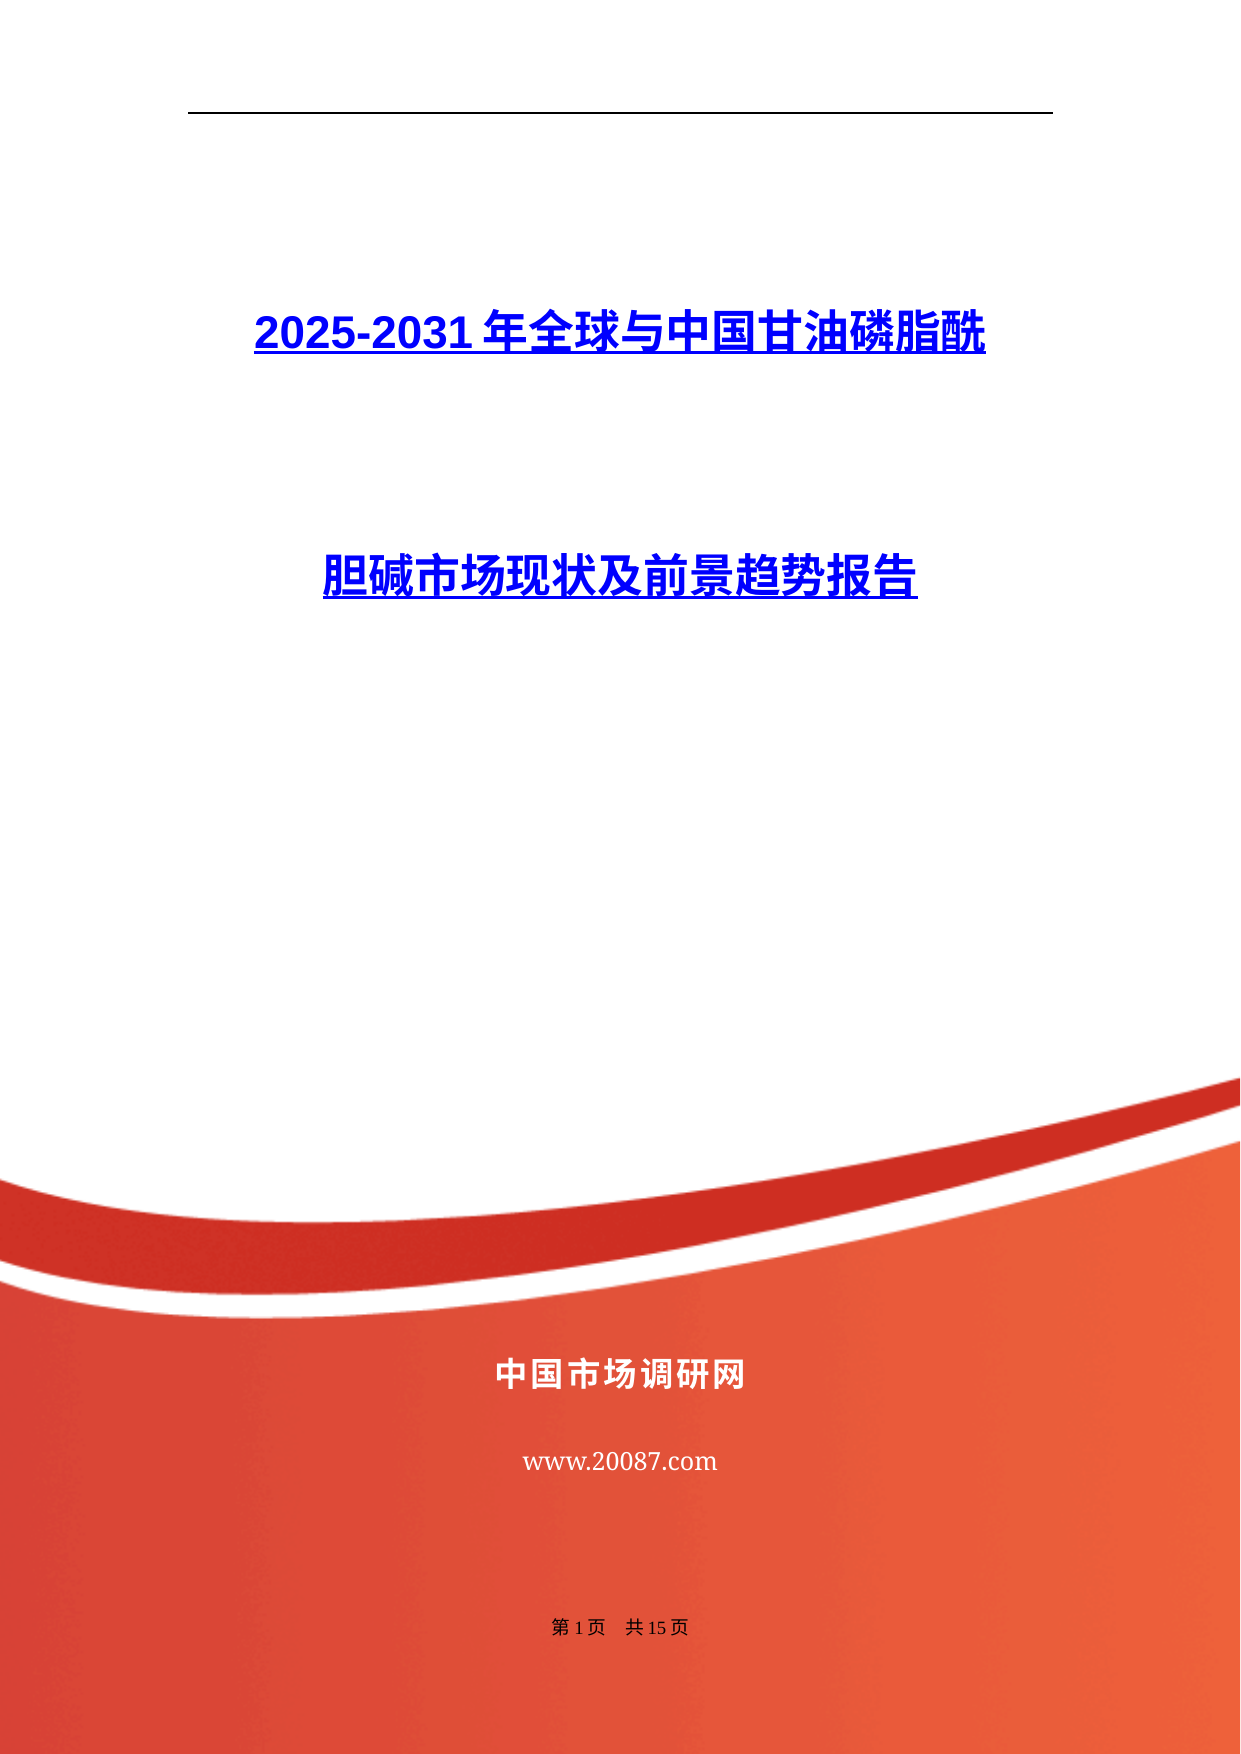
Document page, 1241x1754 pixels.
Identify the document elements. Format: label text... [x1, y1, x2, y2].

subtitle 中国市场调研网 [187, 1339, 1053, 1404]
picture [0, 1006, 1241, 1754]
text www.20087.com [187, 1428, 1053, 1493]
table_header 2025-2031年全球与中国甘油磷脂酰胆碱市场现状及前景趋势报告 [188, 207, 1053, 773]
